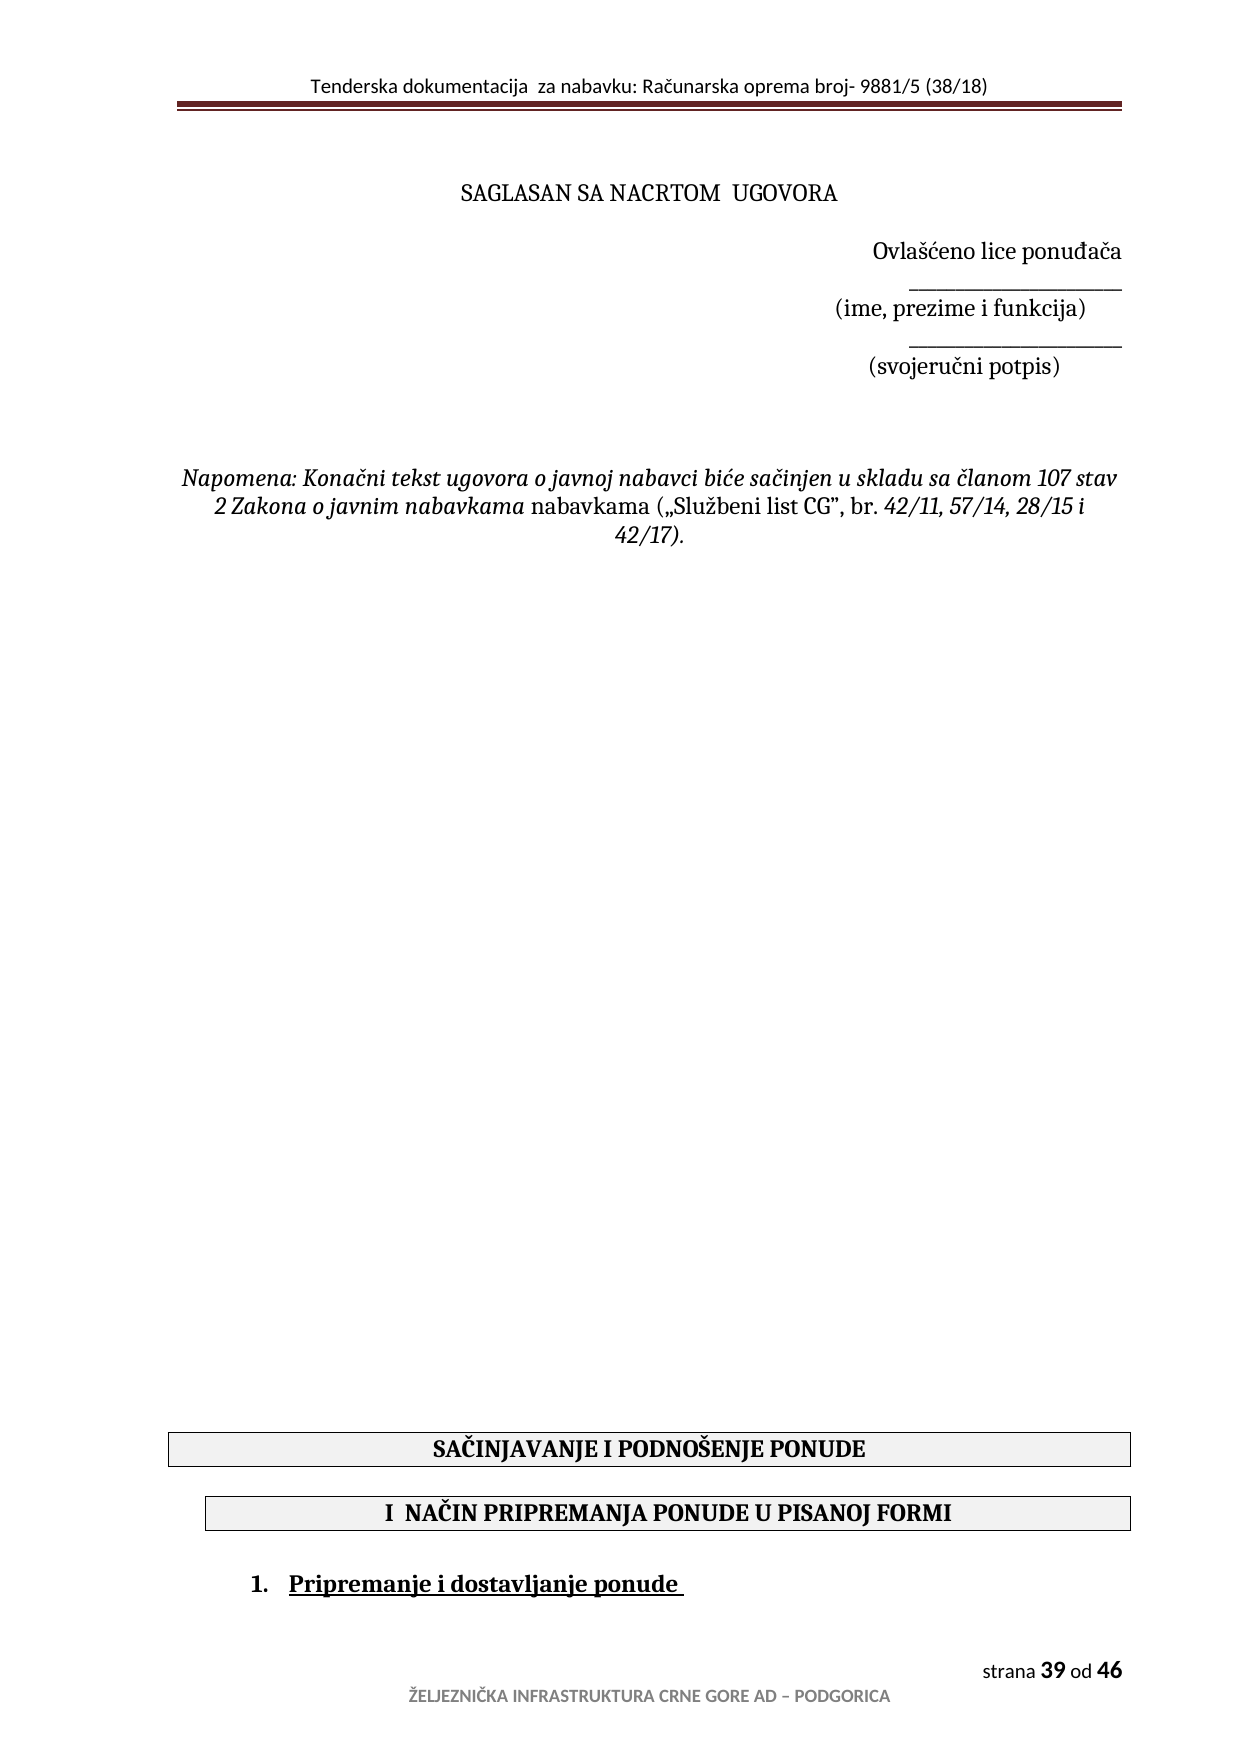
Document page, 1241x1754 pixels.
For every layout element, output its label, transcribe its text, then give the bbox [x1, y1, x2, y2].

text I NAČIN PRIPREMANJA PONUDE U PISANOJ FORMI [206, 1497, 1130, 1530]
text (svojeručni potpis) [177, 352, 1061, 381]
list Pripremanje i dostavljanje ponude [251, 1570, 1122, 1598]
text (ime, prezime i funkcija) [177, 294, 1087, 323]
text Napomena: Konačni tekst ugovora o javnoj nabavci biće sačinjen u skladu sa članom 107 stav 2 Zakona o javnim nabavkama nabavkama („Službeni list CG”, br. 42/11, 57/14, 28/15 i 42/17). [177, 463, 1122, 550]
text SAGLASAN SA NACRTOM UGOVORA [177, 179, 1122, 208]
text Ovlašćeno lice ponuđača [177, 237, 1122, 266]
text _______________________ [177, 323, 1122, 352]
subtitle SAČINJAVANJE I PODNOŠENJE PONUDE [169, 1433, 1130, 1466]
text _______________________ [177, 266, 1122, 294]
